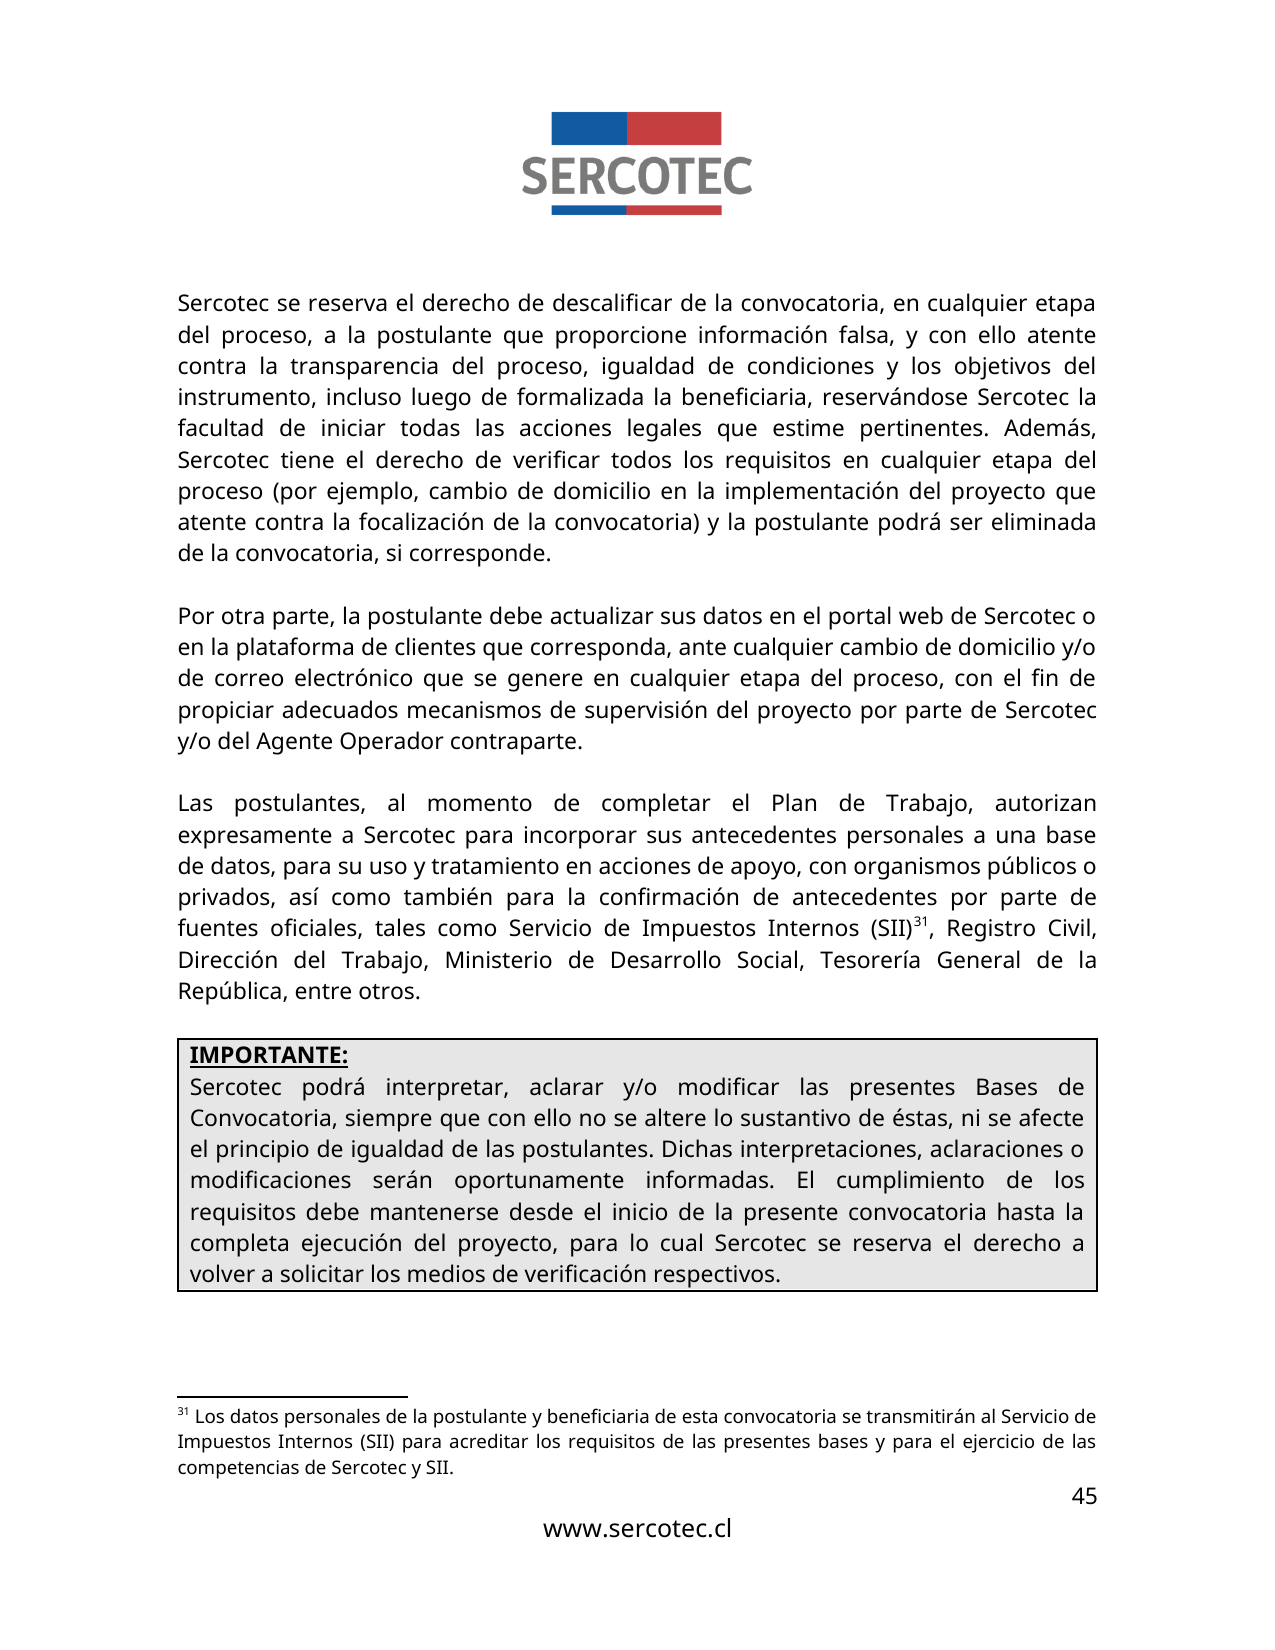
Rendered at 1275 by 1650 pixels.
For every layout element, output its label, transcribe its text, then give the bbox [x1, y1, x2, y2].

text Las postulantes, al momento de completar el Plan de Trabajo, autorizan expresamente a Sercotec para incorporar sus antecedentes personales a una base de datos, para su uso y tratamiento en acciones de apoyo, con organismos públicos o privados, así como también para la confirmación de antecedentes por parte de fuentes oficiales, tales como Servicio de Impuestos Internos (SII), Registro Civil, Dirección del Trabajo, Ministerio de Desarrollo Social, Tesorería General de la República, entre otros. [177, 787, 1098, 1006]
picture [512, 105, 763, 225]
text Sercotec se reserva el derecho de descalificar de la convocatoria, en cualquier etapa del proceso, a la postulante que proporcione información falsa, y con ello atente contra la transparencia del proceso, igualdad de condiciones y los objetivos del instrumento, incluso luego de formalizada la beneficiaria, reservándose Sercotec la facultad de iniciar todas las acciones legales que estime pertinentes. Además, Sercotec tiene el derecho de verificar todos los requisitos en cualquier etapa del proceso (por ejemplo, cambio de domicilio en la implementación del proyecto que atente contra la focalización de la convocatoria) y la postulante podrá ser eliminada de la convocatoria, si corresponde. [177, 287, 1098, 569]
table_header IMPORTANTE: Sercotec podrá interpretar, aclarar y/o modificar las presentes Bases de Convocatoria, siempre que con ello no se altere lo sustantivo de éstas, ni se afecte el principio de igualdad de las postulantes. Dichas interpretaciones, aclaraciones o modificaciones serán oportunamente informadas. El cumplimiento de los requisitos debe mantenerse desde el inicio de la presente convocatoria hasta la completa ejecución del proyecto, para lo cual Sercotec se reserva el derecho a volver a solicitar los medios de verificación respectivos. [179, 1040, 1096, 1289]
text Por otra parte, la postulante debe actualizar sus datos en el portal web de Sercotec o en la plataforma de clientes que corresponda, ante cualquier cambio de domicilio y/o de correo electrónico que se genere en cualquier etapa del proceso, con el fin de propiciar adecuados mecanismos de supervisión del proyecto por parte de Sercotec y/o del Agente Operador contraparte. [177, 600, 1098, 756]
